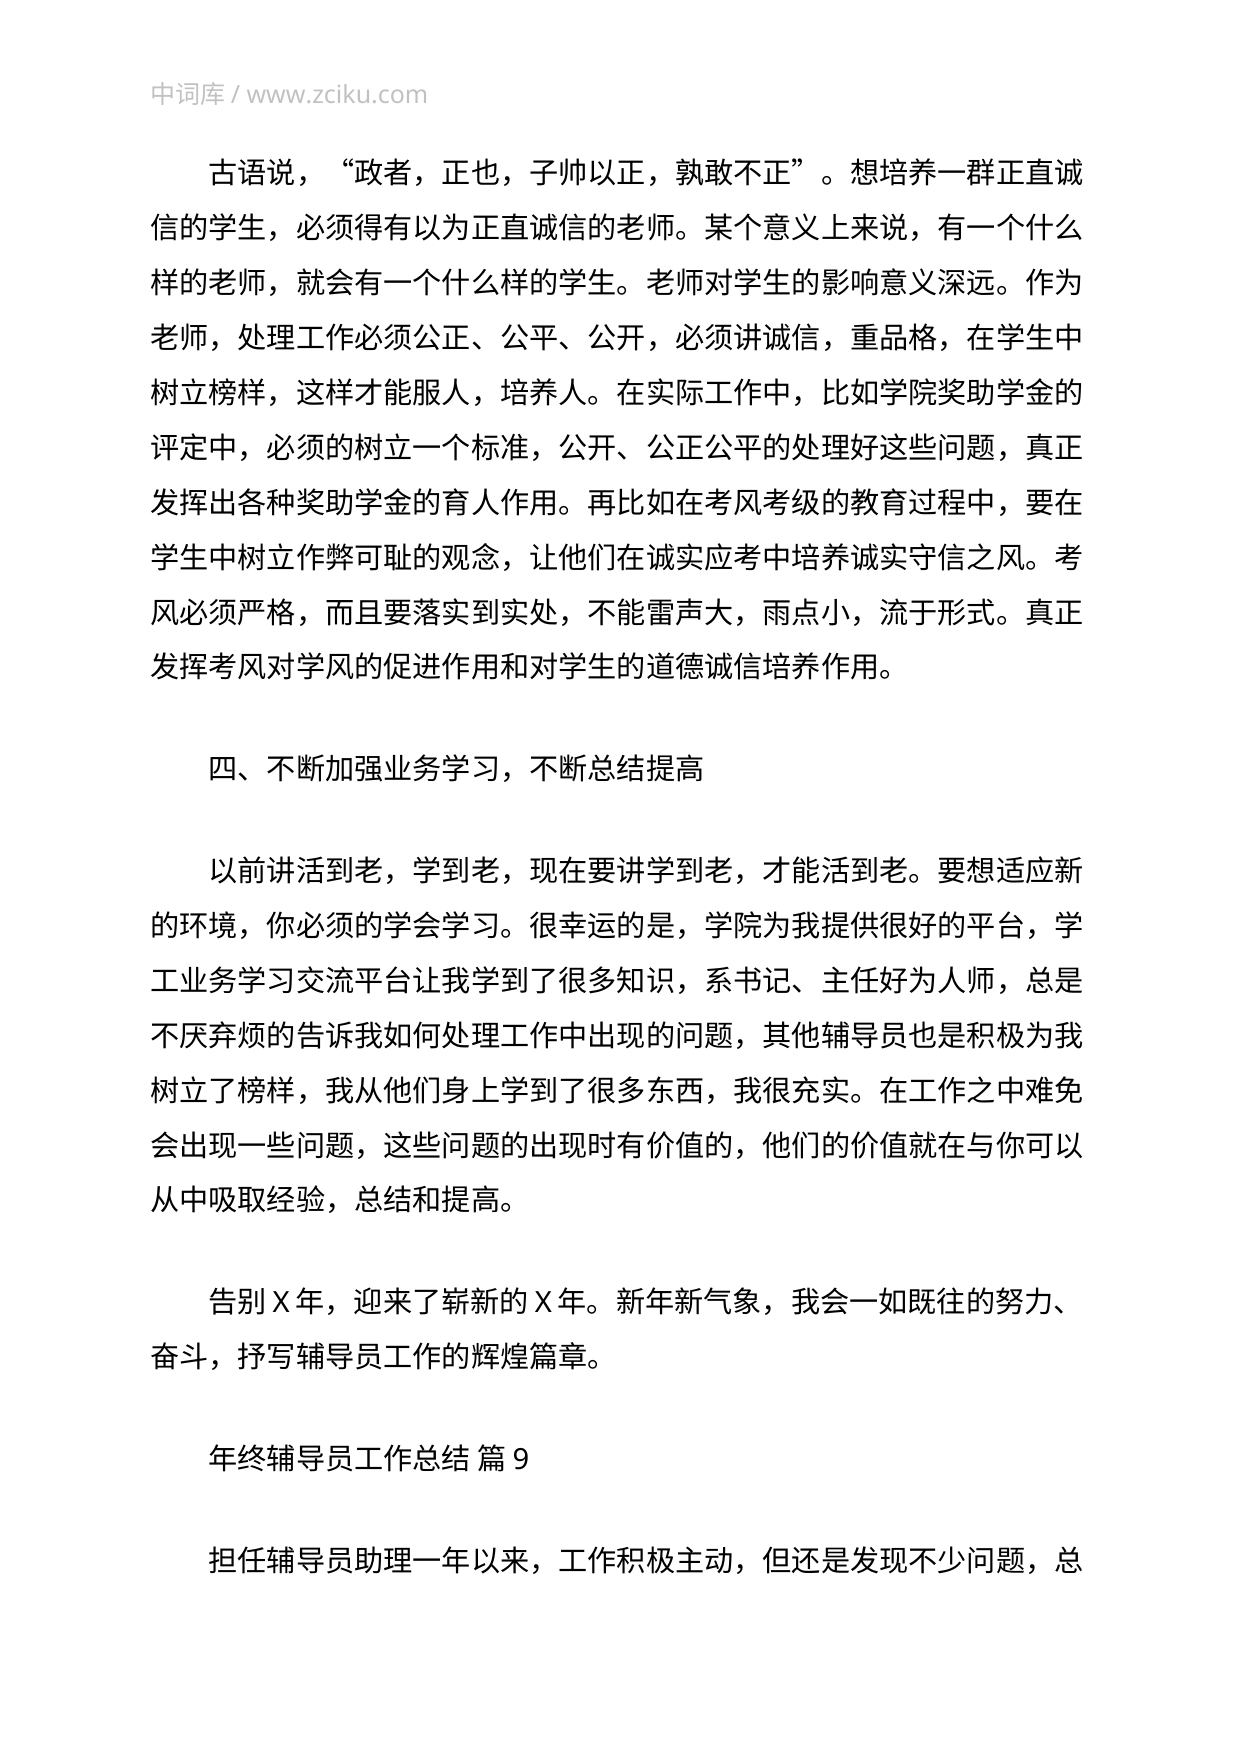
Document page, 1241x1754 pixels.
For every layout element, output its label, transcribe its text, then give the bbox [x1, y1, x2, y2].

text 以前讲活到老，学到老，现在要讲学到老，才能活到老。要想适应新的环境，你必须的学会学习。很幸运的是，学院为我提供很好的平台，学工业务学习交流平台让我学到了很多知识，系书记、主任好为人师，总是不厌弃烦的告诉我如何处理工作中出现的问题，其他辅导员也是积极为我树立了榜样，我从他们身上学到了很多东西，我很充实。在工作之中难免会出现一些问题，这些问题的出现时有价值的，他们的价值就在与你可以从中吸取经验，总结和提高。 [150, 848, 1090, 1219]
text 四、不断加强业务学习，不断总结提高 [150, 746, 1090, 788]
text 古语说，“政者，正也，子帅以正，孰敢不正”。想培养一群正直诚信的学生，必须得有以为正直诚信的老师。某个意义上来说，有一个什么样的老师，就会有一个什么样的学生。老师对学生的影响意义深远。作为老师，处理工作必须公正、公平、公开，必须讲诚信，重品格，在学生中树立榜样，这样才能服人，培养人。在实际工作中，比如学院奖助学金的评定中，必须的树立一个标准，公开、公正公平的处理好这些问题，真正发挥出各种奖助学金的育人作用。再比如在考风考级的教育过程中，要在学生中树立作弊可耻的观念，让他们在诚实应考中培养诚实守信之风。考风必须严格，而且要落实到实处，不能雷声大，雨点小，流于形式。真正发挥考风对学风的促进作用和对学生的道德诚信培养作用。 [150, 150, 1090, 686]
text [150, 1537, 1090, 1580]
text 告别X年，迎来了崭新的X年。新年新气象，我会一如既往的努力、奋斗，抒写辅导员工作的辉煌篇章。 [150, 1279, 1090, 1376]
text 年终辅导员工作总结 篇9 [150, 1436, 1090, 1478]
